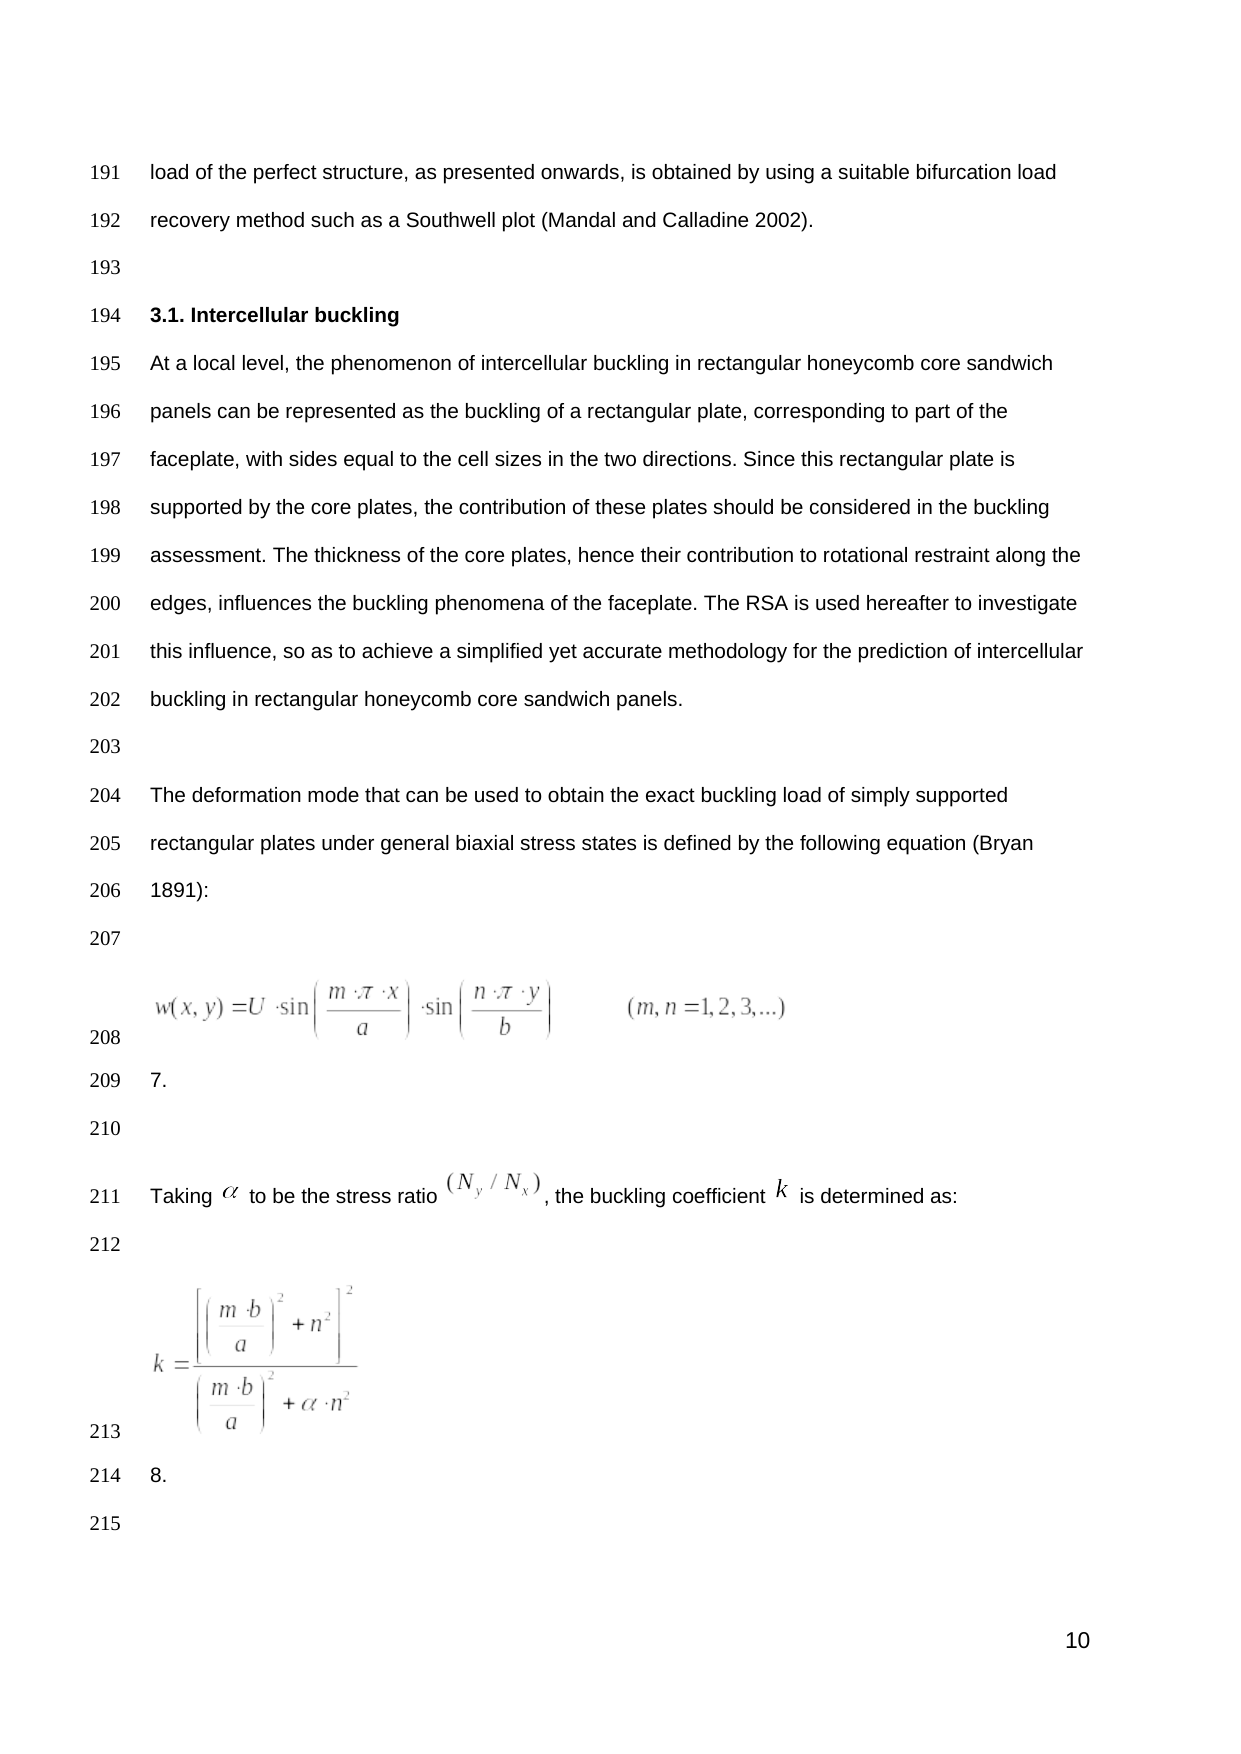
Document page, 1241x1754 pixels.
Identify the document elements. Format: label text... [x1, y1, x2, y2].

text The deformation mode that can be used to obtain the exact buckling load of simply supported rectangular plates under general biaxial stress states is defined by the following equation (Bryan 1891): [150, 782, 1090, 902]
text Taking to be the stress ratio , the buckling coefficient is determined as: [150, 1164, 1090, 1208]
text 8. [150, 1463, 1090, 1487]
text 7. [150, 1068, 1090, 1092]
text 3.1. Intercellular buckling [150, 303, 1090, 327]
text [150, 159, 1090, 231]
text At a local level, the phenomenon of intercellular buckling in rectangular honeycomb core sandwich panels can be represented as the buckling of a rectangular plate, corresponding to part of the faceplate, with sides equal to the cell sizes in the two directions. Since this rectangular plate is supported by the core plates, the contribution of these plates should be considered in the buckling assessment. The thickness of the core plates, hence their contribution to rotational restraint along the edges, influences the buckling phenomena of the faceplate. The RSA is used hereafter to investigate this influence, so as to achieve a simplified yet accurate methodology for the prediction of intercellular buckling in rectangular honeycomb core sandwich panels. [150, 351, 1090, 711]
